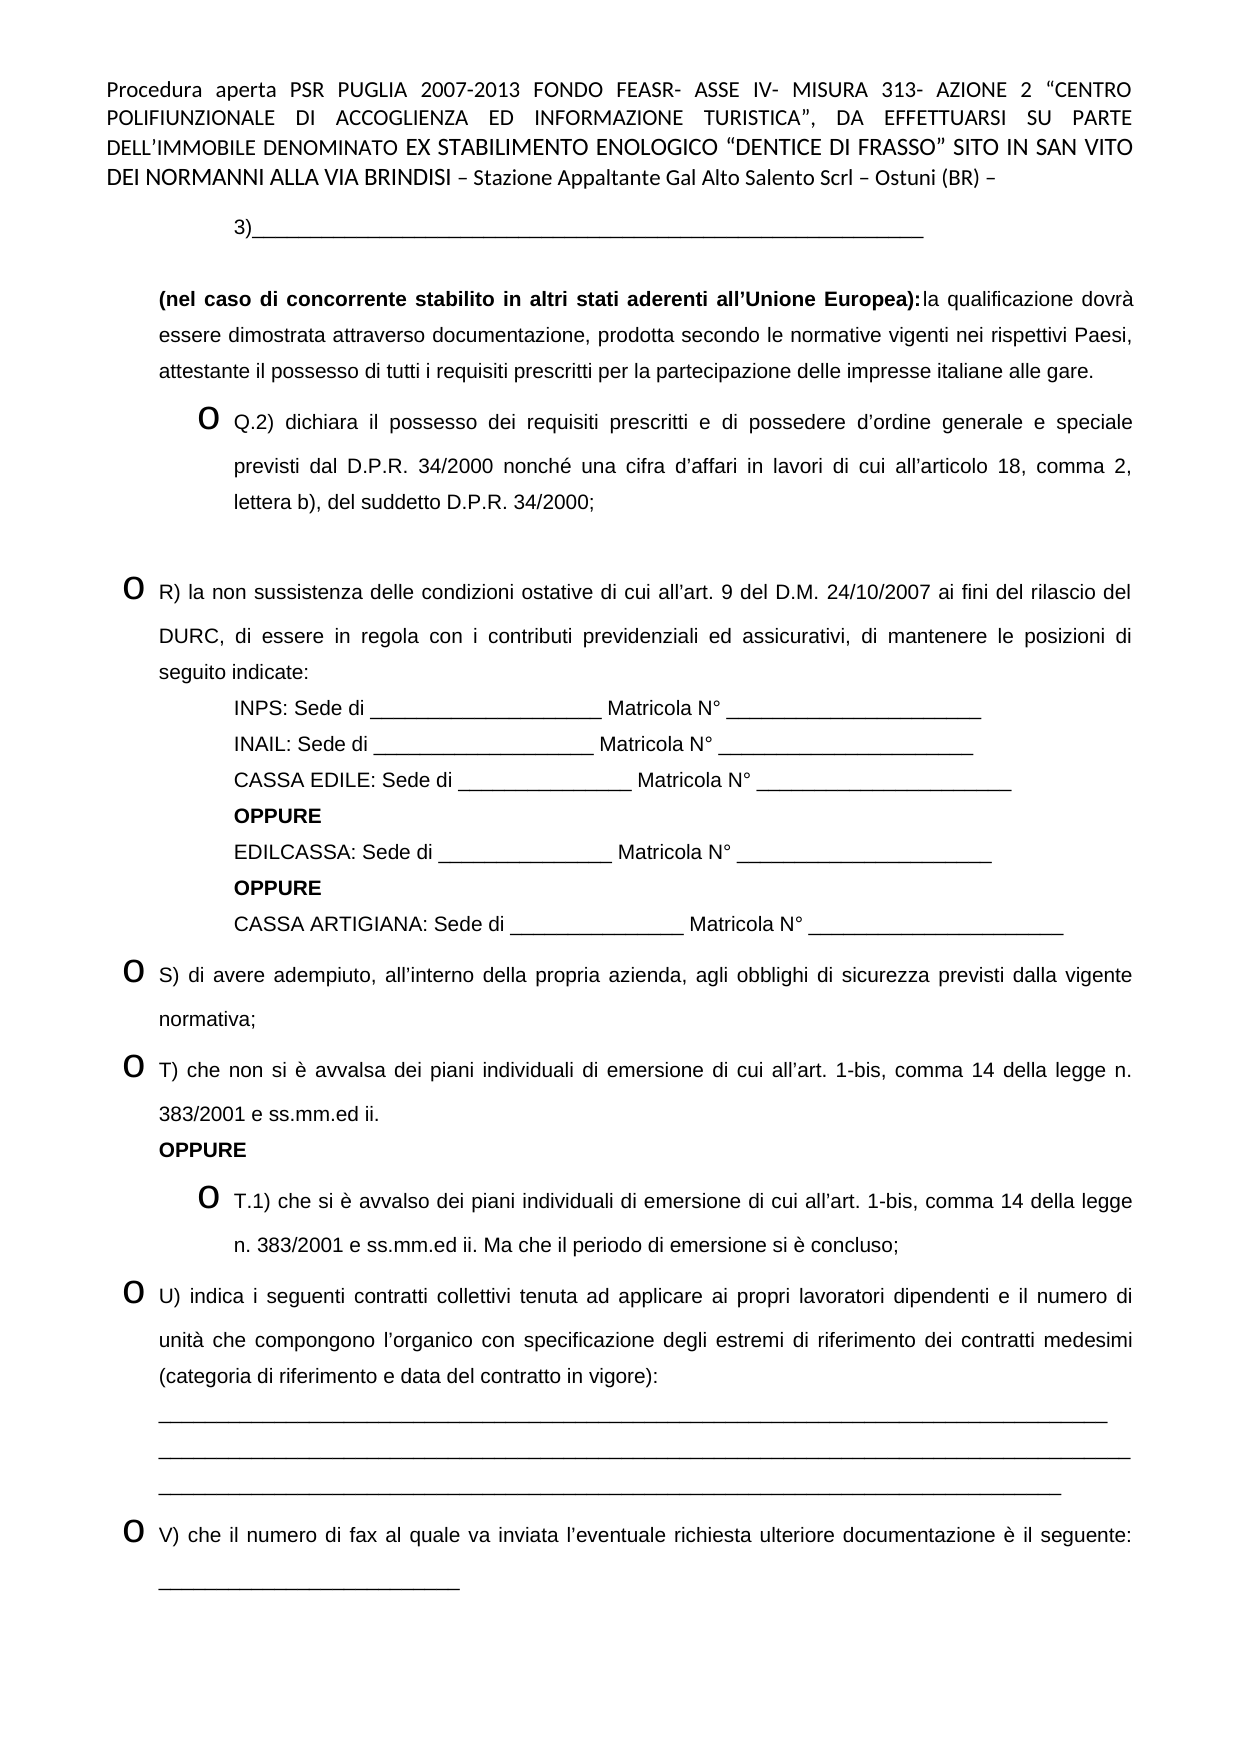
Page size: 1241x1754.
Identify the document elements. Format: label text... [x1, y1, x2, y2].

list OPPURE [212, 804, 1134, 828]
list INAIL: Sede di ___________________ Matricola N° ______________________ [234, 732, 1134, 756]
list U) indica i seguenti contratti collettivi tenuta ad applicare ai propri lavoratori dipendenti e il numero di unità che compongono l’organico con specificazione degli estremi di riferimento dei contratti medesimi (categoria di riferimento e data del contratto in vigore): [121, 1269, 1134, 1388]
list INPS: Sede di ____________________ Matricola N° ______________________ [234, 696, 1134, 720]
list S) di avere adempiuto, all’interno della propria azienda, agli obblighi di sicurezza previsti dalla vigente normativa; [121, 948, 1134, 1031]
list Q.2) dichiara il possesso dei requisiti prescritti e di possedere d’ordine generale e speciale previsti dal D.P.R. 34/2000 nonché una cifra d’affari in lavori di cui all’articolo 18, comma 2, lettera b), del suddetto D.P.R. 34/2000; [196, 394, 1134, 513]
text ____________________________________________________________________________________ [159, 1436, 1134, 1460]
text __________________________________________________________________________________ [159, 1400, 1134, 1424]
text ______________________________________________________________________________ [159, 1472, 1134, 1496]
list T) che non si è avvalsa dei piani individuali di emersione di cui all’art. 1-bis, comma 14 della legge n. 383/2001 e ss.mm.ed ii. [121, 1043, 1134, 1126]
text (nel caso di concorrente stabilito in altri stati aderenti all’Unione Europea):la qualificazione dovrà essere dimostrata attraverso documentazione, prodotta secondo le normative vigenti nei rispettivi Paesi, attestante il possesso di tutti i requisiti prescritti per la partecipazione delle impresse italiane alle gare. [159, 287, 1134, 382]
list CASSA EDILE: Sede di _______________ Matricola N° ______________________ [234, 768, 1134, 792]
list T.1) che si è avvalso dei piani individuali di emersione di cui all’art. 1-bis, comma 14 della legge n. 383/2001 e ss.mm.ed ii. Ma che il periodo di emersione si è concluso; [196, 1174, 1134, 1257]
list EDILCASSA: Sede di _______________ Matricola N° ______________________ [234, 840, 1134, 864]
list R) la non sussistenza delle condizioni ostative di cui all’art. 9 del D.M. 24/10/2007 ai fini del rilascio del DURC, di essere in regola con i contributi previdenziali ed assicurativi, di mantenere le posizioni di seguito indicate: [121, 565, 1134, 684]
text 3)__________________________________________________________ [212, 215, 1134, 239]
list V) che il numero di fax al quale va inviata l’eventuale richiesta ulteriore documentazione è il seguente: __________________________ [121, 1508, 1134, 1591]
list OPPURE [212, 876, 1134, 900]
text CASSA ARTIGIANA: Sede di _______________ Matricola N° ______________________ [196, 912, 1134, 936]
list OPPURE [159, 1138, 1134, 1162]
